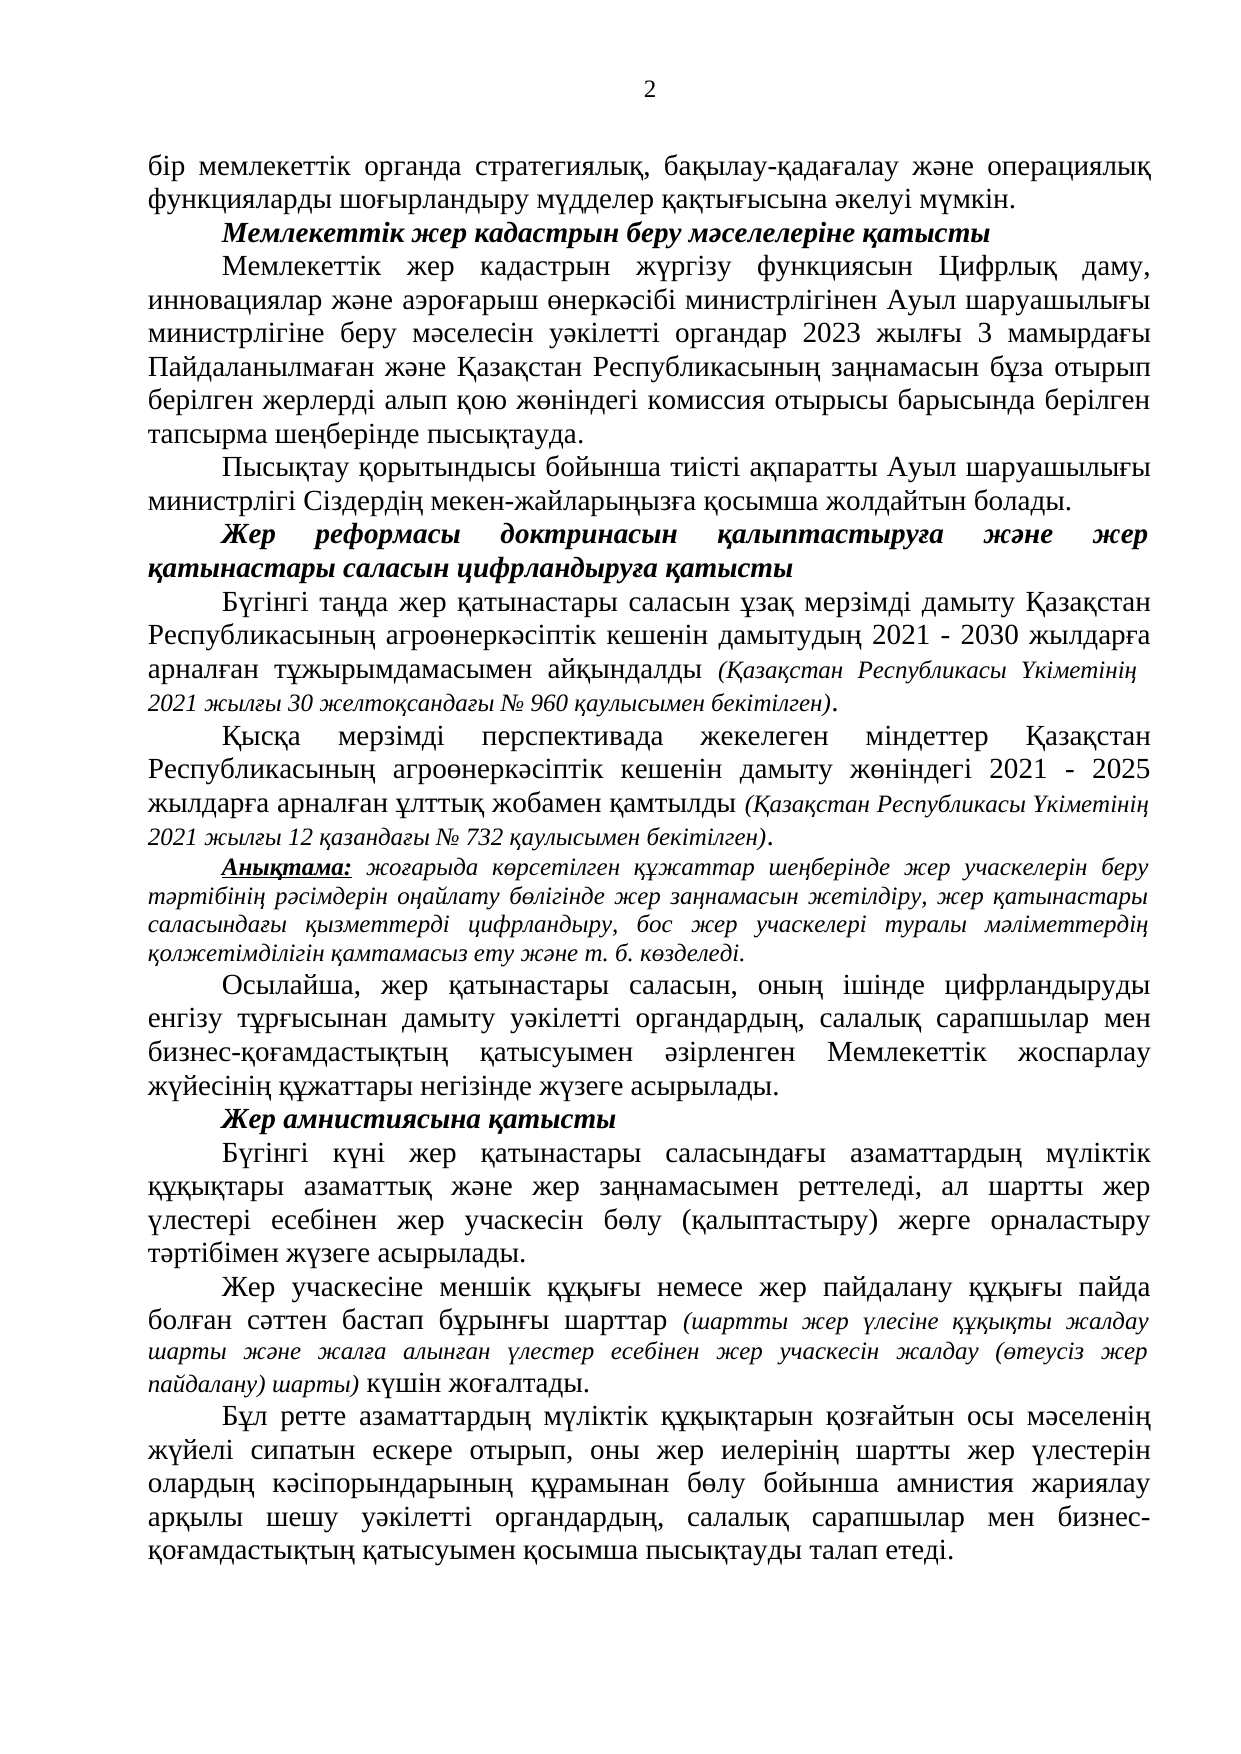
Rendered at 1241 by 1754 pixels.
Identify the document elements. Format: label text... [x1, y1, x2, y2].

text Осылайша, жер қатынастары саласын, оның ішінде цифрландыруды енгізу тұрғысынан дамыту уәкілетті органдардың, салалық сарапшылар мен бизнес-қоғамдастықтың қатысуымен әзірленген Мемлекеттік жоспарлау жүйесінің құжаттары негізінде жүзеге асырылады. [148, 967, 1152, 1101]
text Анықтама: жоғарыда көрсетілген құжаттар шеңберінде жер учаскелерін беру тәртібінің рәсімдерін оңайлату бөлігінде жер заңнамасын жетілдіру, жер қатынастары саласындағы қызметтерді цифрландыру, бос жер учаскелері туралы мәліметтердің қолжетімділігін қамтамасыз ету және т. б. көзделеді. [148, 852, 1152, 967]
text Бүгінгі күні жер қатынастары саласындағы азаматтардың мүліктік құқықтары азаматтық және жер заңнамасымен реттеледі, ал шартты жер үлестері есебінен жер учаскесін бөлу (қалыптастыру) жерге орналастыру тәртібімен жүзеге асырылады. [148, 1135, 1152, 1269]
text Жер учаскесіне меншік құқығы немесе жер пайдалану құқығы пайда болған сәттен бастап бұрынғы шарттар (шартты жер үлесіне құқықты жалдау шарты және жалға алынған үлестер есебінен жер учаскесін жалдау (өтеусіз жер пайдалану) шарты) күшін жоғалтады. [148, 1269, 1152, 1398]
text Қысқа мерзімді перспективада жекелеген міндеттер Қазақстан Республикасының агроөнеркәсіптік кешенін дамыту жөніндегі 2021 - 2025 жылдарға арналған ұлттық жобамен қамтылды (Қазақстан Республикасы Үкіметінің 2021 жылғы 12 қазандағы № 732 қаулысымен бекітілген). [148, 718, 1152, 852]
text Бүгінгі таңда жер қатынастары саласын ұзақ мерзімді дамыту Қазақстан Республикасының агроөнеркәсіптік кешенін дамытудың 2021 - 2030 жылдарға арналған тұжырымдамасымен айқындалды (Қазақстан Республикасы Үкіметінің 2021 жылғы 30 желтоқсандағы № 960 қаулысымен бекітілген). [148, 584, 1152, 718]
text Жер амнистиясына қатысты [148, 1101, 1152, 1135]
text Мемлекеттік жер кадастрын беру мәселелеріне қатысты [148, 215, 1152, 248]
text Мемлекеттік жер кадастрын жүргізу функциясын Цифрлық даму, инновациялар және аэроғарыш өнеркәсібі министрлігінен Ауыл шаруашылығы министрлігіне беру мәселесін уәкілетті органдар 2023 жылғы 3 мамырдағы Пайдаланылмаған және Қазақстан Республикасының заңнамасын бұза отырып берілген жерлерді алып қою жөніндегі комиссия отырысы барысында берілген тапсырма шеңберінде пысықтауда. [148, 248, 1152, 449]
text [148, 148, 1152, 215]
text Жер реформасы доктринасын қалыптастыруға және жер қатынастары саласын цифрландыруға қатысты [148, 517, 1152, 584]
text Пысықтау қорытындысы бойынша тиісті ақпаратты Ауыл шаруашылығы министрлігі Сіздердің мекен-жайларыңызға қосымша жолдайтын болады. [148, 449, 1152, 517]
text Бұл ретте азаматтардың мүліктік құқықтарын қозғайтын осы мәселенің жүйелі сипатын ескере отырып, оны жер иелерінің шартты жер үлестерін олардың кәсіпорындарының құрамынан бөлу бойынша амнистия жариялау арқылы шешу уәкілетті органдардың, салалық сарапшылар мен бизнес-қоғамдастықтың қатысуымен қосымша пысықтауды талап етеді. [148, 1398, 1152, 1566]
